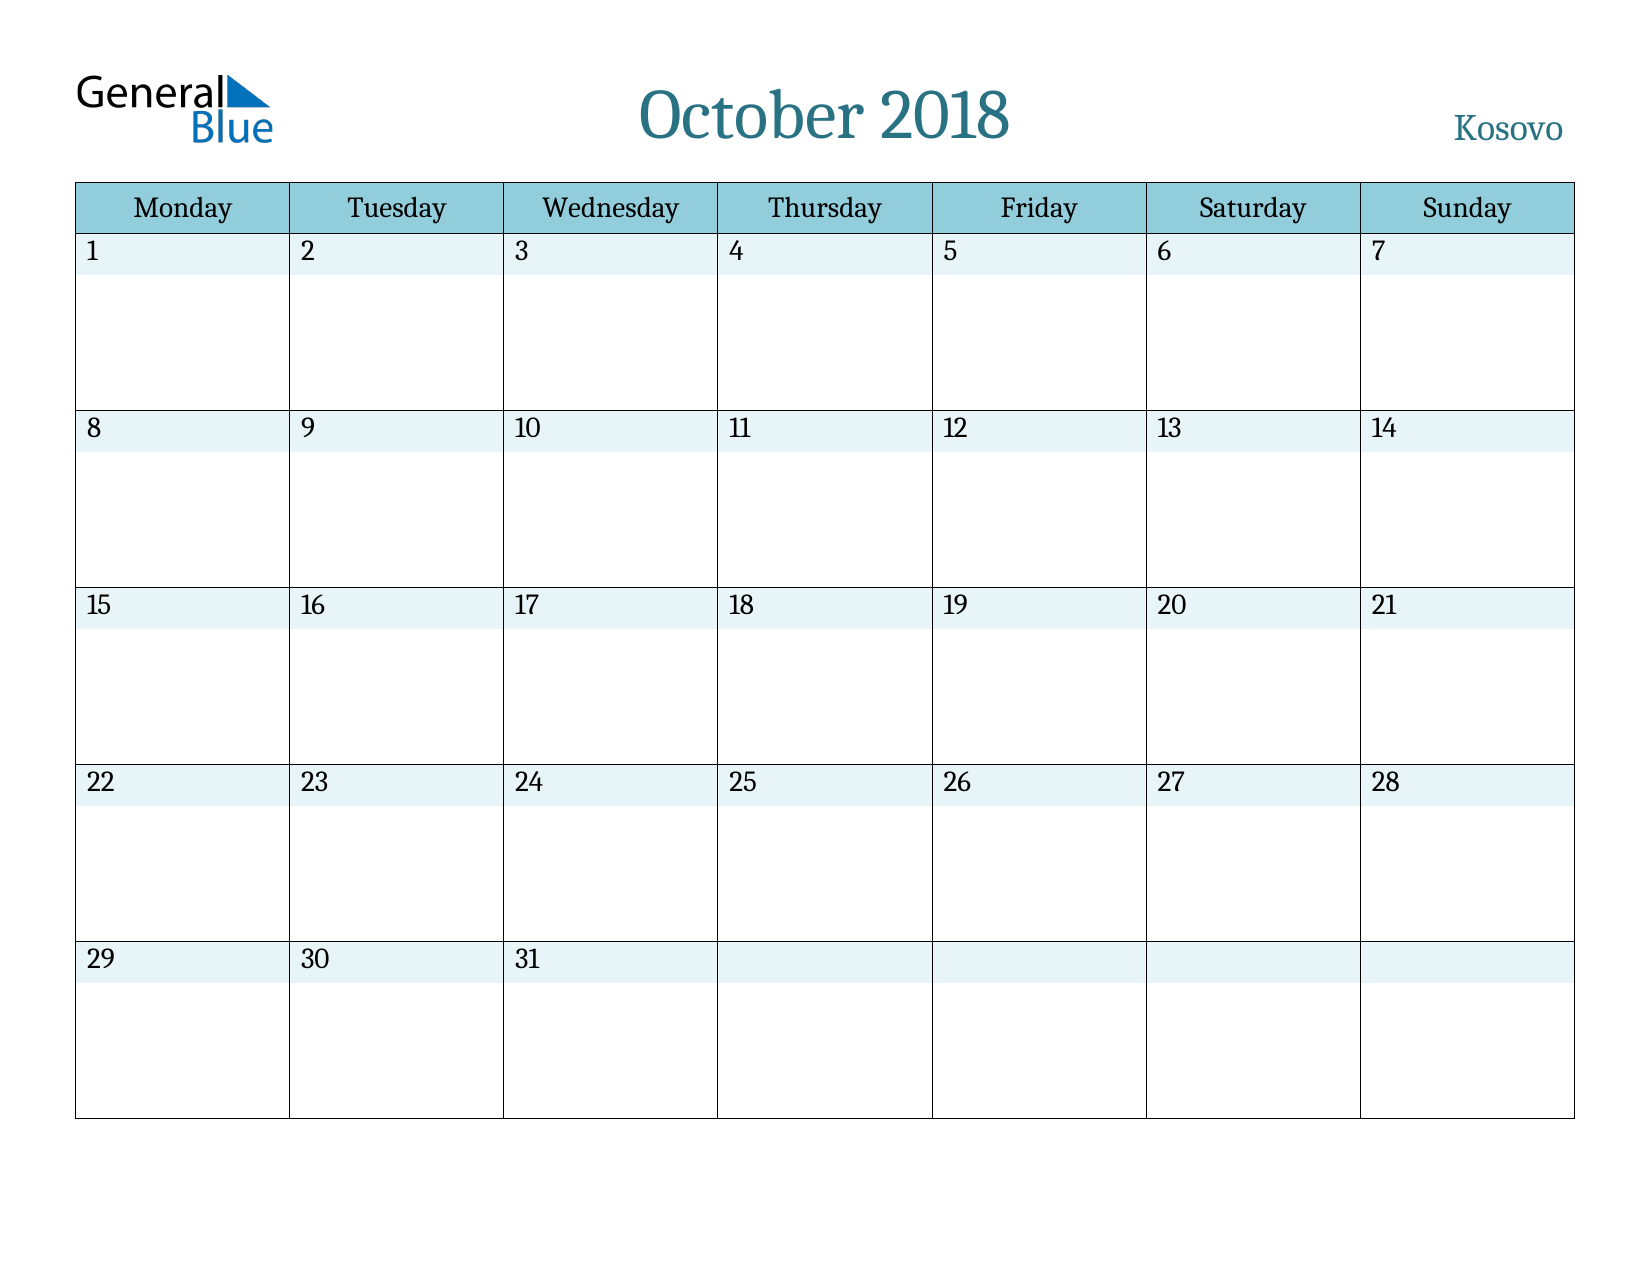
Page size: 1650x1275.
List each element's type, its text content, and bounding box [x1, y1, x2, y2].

table_cell [290, 629, 503, 764]
table_cell 18 [718, 588, 932, 629]
table_cell [504, 452, 717, 587]
table_cell [504, 275, 717, 410]
table_cell Tuesday [290, 183, 503, 233]
table_cell Monday [76, 183, 289, 233]
table_cell [933, 452, 1146, 587]
table_cell [718, 983, 932, 1118]
table_cell [933, 942, 1146, 983]
table_cell Wednesday [504, 183, 717, 233]
table_cell [76, 806, 289, 941]
table_cell 10 [504, 411, 717, 452]
table_cell [290, 806, 503, 941]
table_cell 15 [76, 588, 289, 629]
table_cell [718, 452, 932, 587]
table_cell Saturday [1147, 183, 1360, 233]
table_cell 22 [76, 765, 289, 806]
table_cell [718, 629, 932, 764]
table_cell 26 [933, 765, 1146, 806]
table_cell [933, 275, 1146, 410]
table_cell [718, 942, 932, 983]
table_cell Sunday [1361, 183, 1574, 233]
table_cell 23 [290, 765, 503, 806]
table_cell [76, 452, 289, 587]
table_cell 13 [1147, 411, 1360, 452]
table_cell [1361, 806, 1574, 941]
table_cell 17 [504, 588, 717, 629]
table_cell [504, 806, 717, 941]
table_cell 12 [933, 411, 1146, 452]
table_cell [1361, 275, 1574, 410]
table_cell [933, 629, 1146, 764]
table_cell [290, 983, 503, 1118]
table_header [76, 75, 503, 182]
table_cell [718, 275, 932, 410]
table_header October 2018 [504, 75, 1146, 182]
table_cell [1361, 983, 1574, 1118]
table_cell [290, 452, 503, 587]
table_cell 8 [76, 411, 289, 452]
table_cell 24 [504, 765, 717, 806]
table_cell [1361, 629, 1574, 764]
table_cell 29 [76, 942, 289, 983]
table_cell 16 [290, 588, 503, 629]
table_cell [1361, 942, 1574, 983]
table_cell 9 [290, 411, 503, 452]
table_cell [1147, 629, 1360, 764]
picture [77, 75, 273, 143]
table_cell [1147, 452, 1360, 587]
table_cell [718, 806, 932, 941]
table_cell 4 [718, 234, 932, 275]
table_cell 11 [718, 411, 932, 452]
table_cell [290, 275, 503, 410]
table_cell [76, 983, 289, 1118]
table_cell [1361, 452, 1574, 587]
table_cell 31 [504, 942, 717, 983]
table_cell 20 [1147, 588, 1360, 629]
table_cell [1147, 942, 1360, 983]
table_cell [76, 629, 289, 764]
table_cell [1147, 275, 1360, 410]
table_cell 25 [718, 765, 932, 806]
table_cell Friday [933, 183, 1146, 233]
table_cell [504, 629, 717, 764]
table_cell 27 [1147, 765, 1360, 806]
table_cell [1147, 806, 1360, 941]
table_cell 28 [1361, 765, 1574, 806]
table_cell 6 [1147, 234, 1360, 275]
table_cell 19 [933, 588, 1146, 629]
table_cell 14 [1361, 411, 1574, 452]
table_header Kosovo [1146, 75, 1574, 182]
table_cell [504, 983, 717, 1118]
table_cell Thursday [718, 183, 932, 233]
table_cell [76, 275, 289, 410]
table_cell [1147, 983, 1360, 1118]
table_cell [933, 983, 1146, 1118]
table_cell 1 [76, 234, 289, 275]
table_cell 3 [504, 234, 717, 275]
table_cell 7 [1361, 234, 1574, 275]
table_cell 5 [933, 234, 1146, 275]
table_cell 30 [290, 942, 503, 983]
table_cell 2 [290, 234, 503, 275]
table_cell 21 [1361, 588, 1574, 629]
table_cell [933, 806, 1146, 941]
